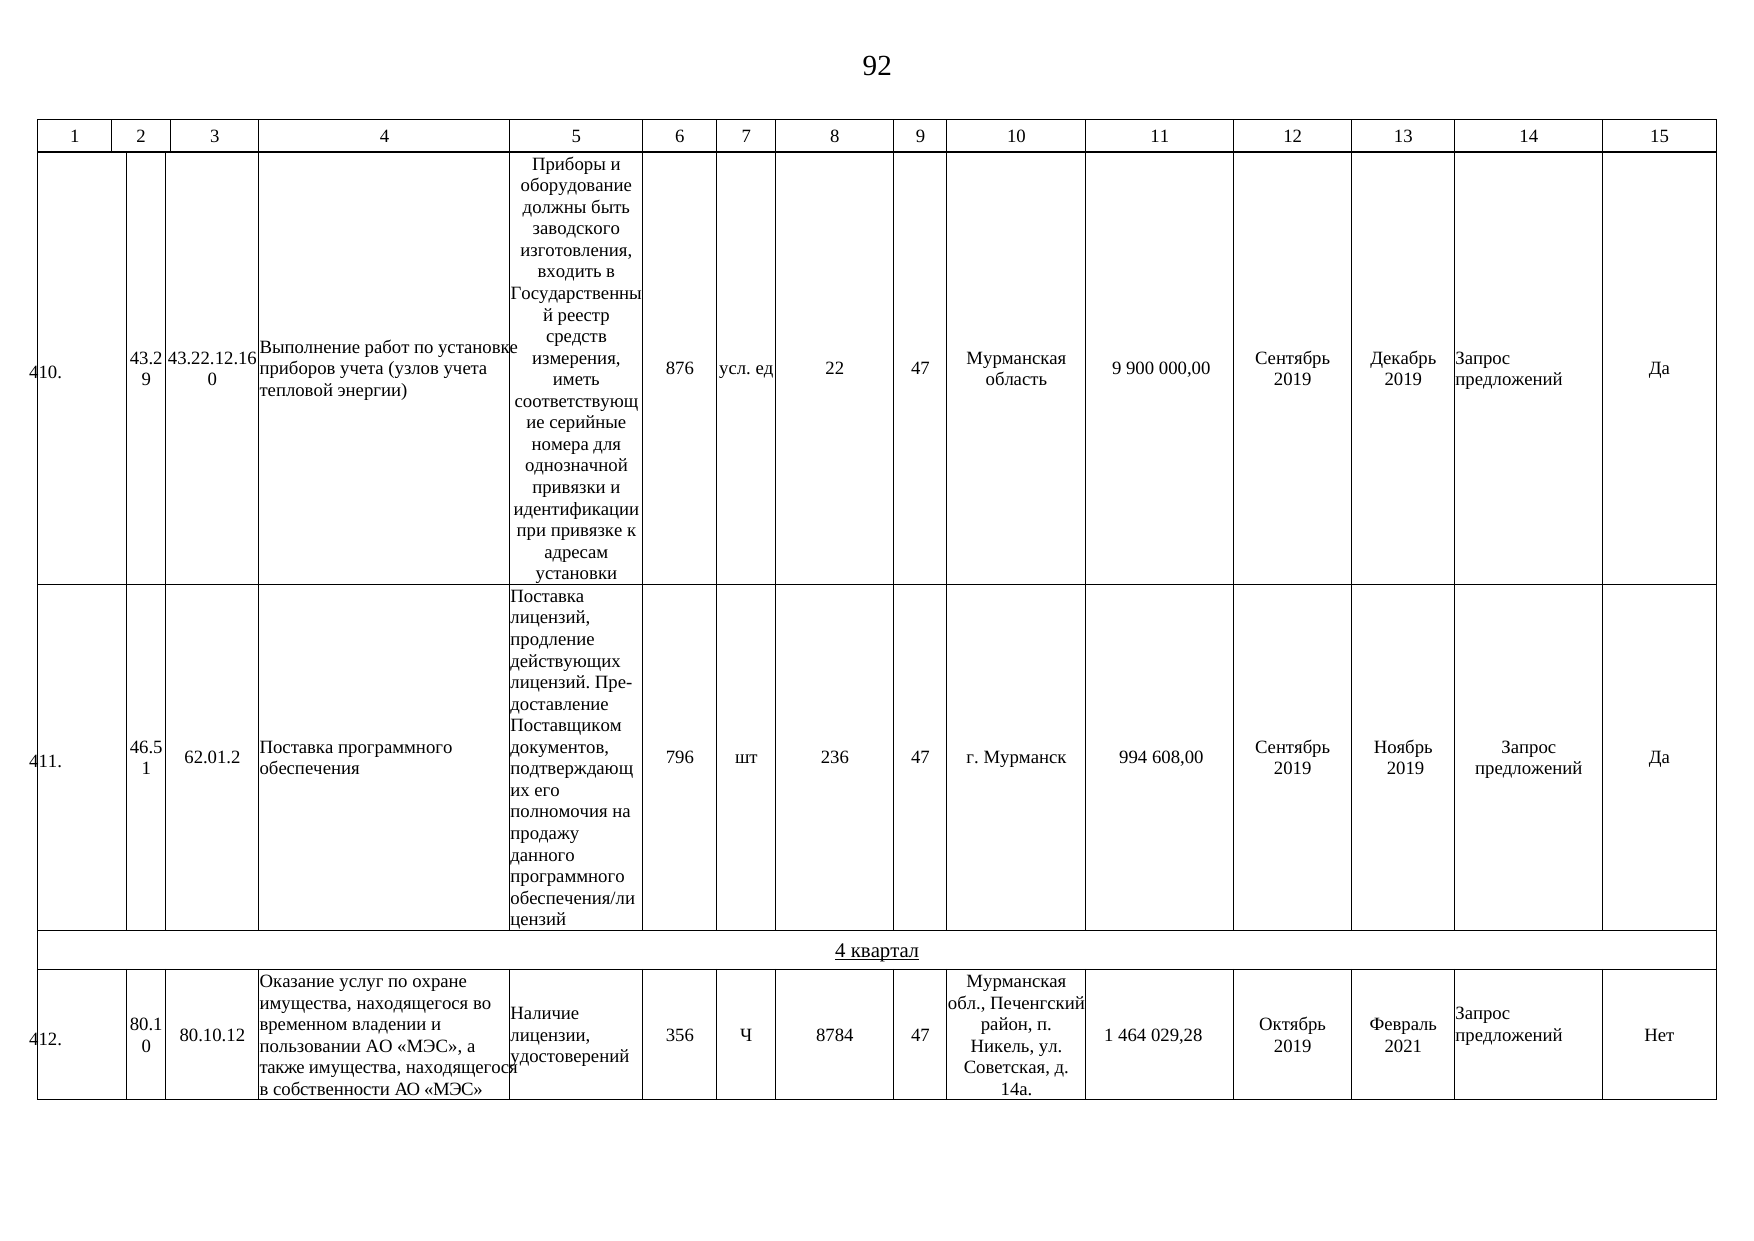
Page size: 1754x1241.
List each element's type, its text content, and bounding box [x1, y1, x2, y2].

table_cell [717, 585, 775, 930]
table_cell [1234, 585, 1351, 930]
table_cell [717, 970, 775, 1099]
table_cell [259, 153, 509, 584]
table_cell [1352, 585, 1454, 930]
table_header 4 [259, 120, 509, 151]
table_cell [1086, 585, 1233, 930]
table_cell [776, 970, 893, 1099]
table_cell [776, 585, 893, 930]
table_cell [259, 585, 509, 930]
table_header 15 [1603, 120, 1716, 151]
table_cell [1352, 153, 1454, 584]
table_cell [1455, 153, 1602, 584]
table_header 11 [1086, 120, 1233, 151]
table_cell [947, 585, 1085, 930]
table_header 9 [894, 120, 946, 151]
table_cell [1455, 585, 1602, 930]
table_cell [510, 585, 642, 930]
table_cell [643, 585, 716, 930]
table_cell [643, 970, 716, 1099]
table_header 2 [112, 120, 170, 151]
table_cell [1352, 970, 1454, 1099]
table_header 5 [510, 120, 642, 151]
table_header 13 [1352, 120, 1454, 151]
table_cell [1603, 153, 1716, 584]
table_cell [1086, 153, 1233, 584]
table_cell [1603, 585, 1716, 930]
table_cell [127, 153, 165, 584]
table_header 8 [776, 120, 893, 151]
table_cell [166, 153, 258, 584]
table_header 12 [1234, 120, 1351, 151]
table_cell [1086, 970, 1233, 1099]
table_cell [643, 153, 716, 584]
table_header 1 [38, 120, 111, 151]
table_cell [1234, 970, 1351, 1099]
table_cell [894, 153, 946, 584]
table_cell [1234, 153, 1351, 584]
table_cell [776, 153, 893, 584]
table_header 10 [947, 120, 1085, 151]
table_header 3 [171, 120, 258, 151]
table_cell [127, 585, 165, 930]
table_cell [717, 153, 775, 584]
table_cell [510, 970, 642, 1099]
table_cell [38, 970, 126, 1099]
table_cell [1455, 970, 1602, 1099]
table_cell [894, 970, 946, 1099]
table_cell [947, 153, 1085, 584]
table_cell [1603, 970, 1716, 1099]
table_header 6 [643, 120, 716, 151]
table_header 14 [1455, 120, 1602, 151]
table_header 7 [717, 120, 775, 151]
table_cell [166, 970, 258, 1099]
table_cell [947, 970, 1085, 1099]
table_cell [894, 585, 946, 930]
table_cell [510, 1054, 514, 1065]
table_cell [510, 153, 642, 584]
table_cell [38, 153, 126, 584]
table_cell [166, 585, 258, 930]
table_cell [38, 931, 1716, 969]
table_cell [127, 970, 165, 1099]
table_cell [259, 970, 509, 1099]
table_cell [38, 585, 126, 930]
